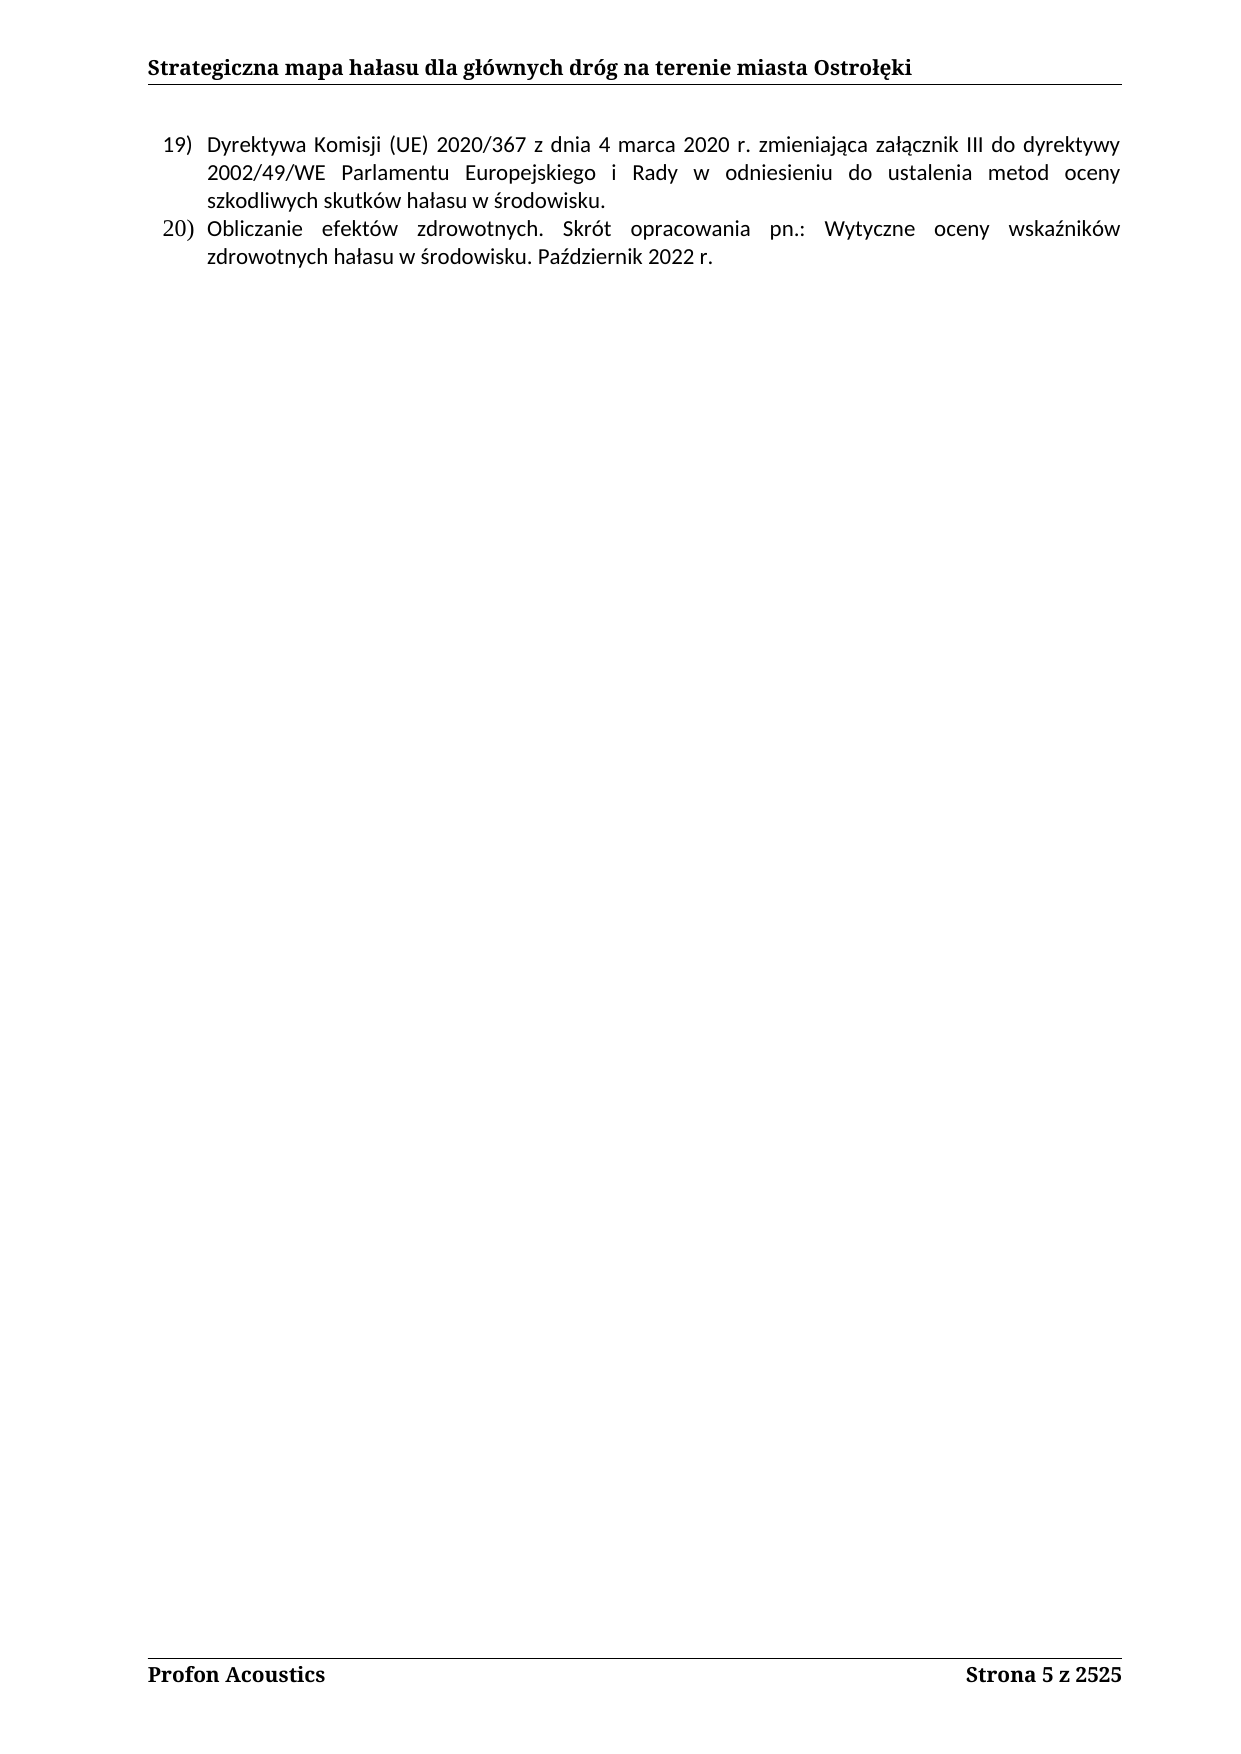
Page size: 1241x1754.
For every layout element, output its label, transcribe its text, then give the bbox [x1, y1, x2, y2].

text Dyrektywa Komisji (UE) 2020/367 z dnia 4 marca 2020 r. zmieniająca załącznik III do dyrektywy 2002/49/WE Parlamentu Europejskiego i Rady w odniesieniu do ustalenia metod oceny szkodliwych skutków hałasu w środowisku. [162, 130, 1122, 214]
text Obliczanie efektów zdrowotnych. Skrót opracowania pn.: Wytyczne oceny wskaźników zdrowotnych hałasu w środowisku. Październik 2022 r. [162, 214, 1122, 270]
